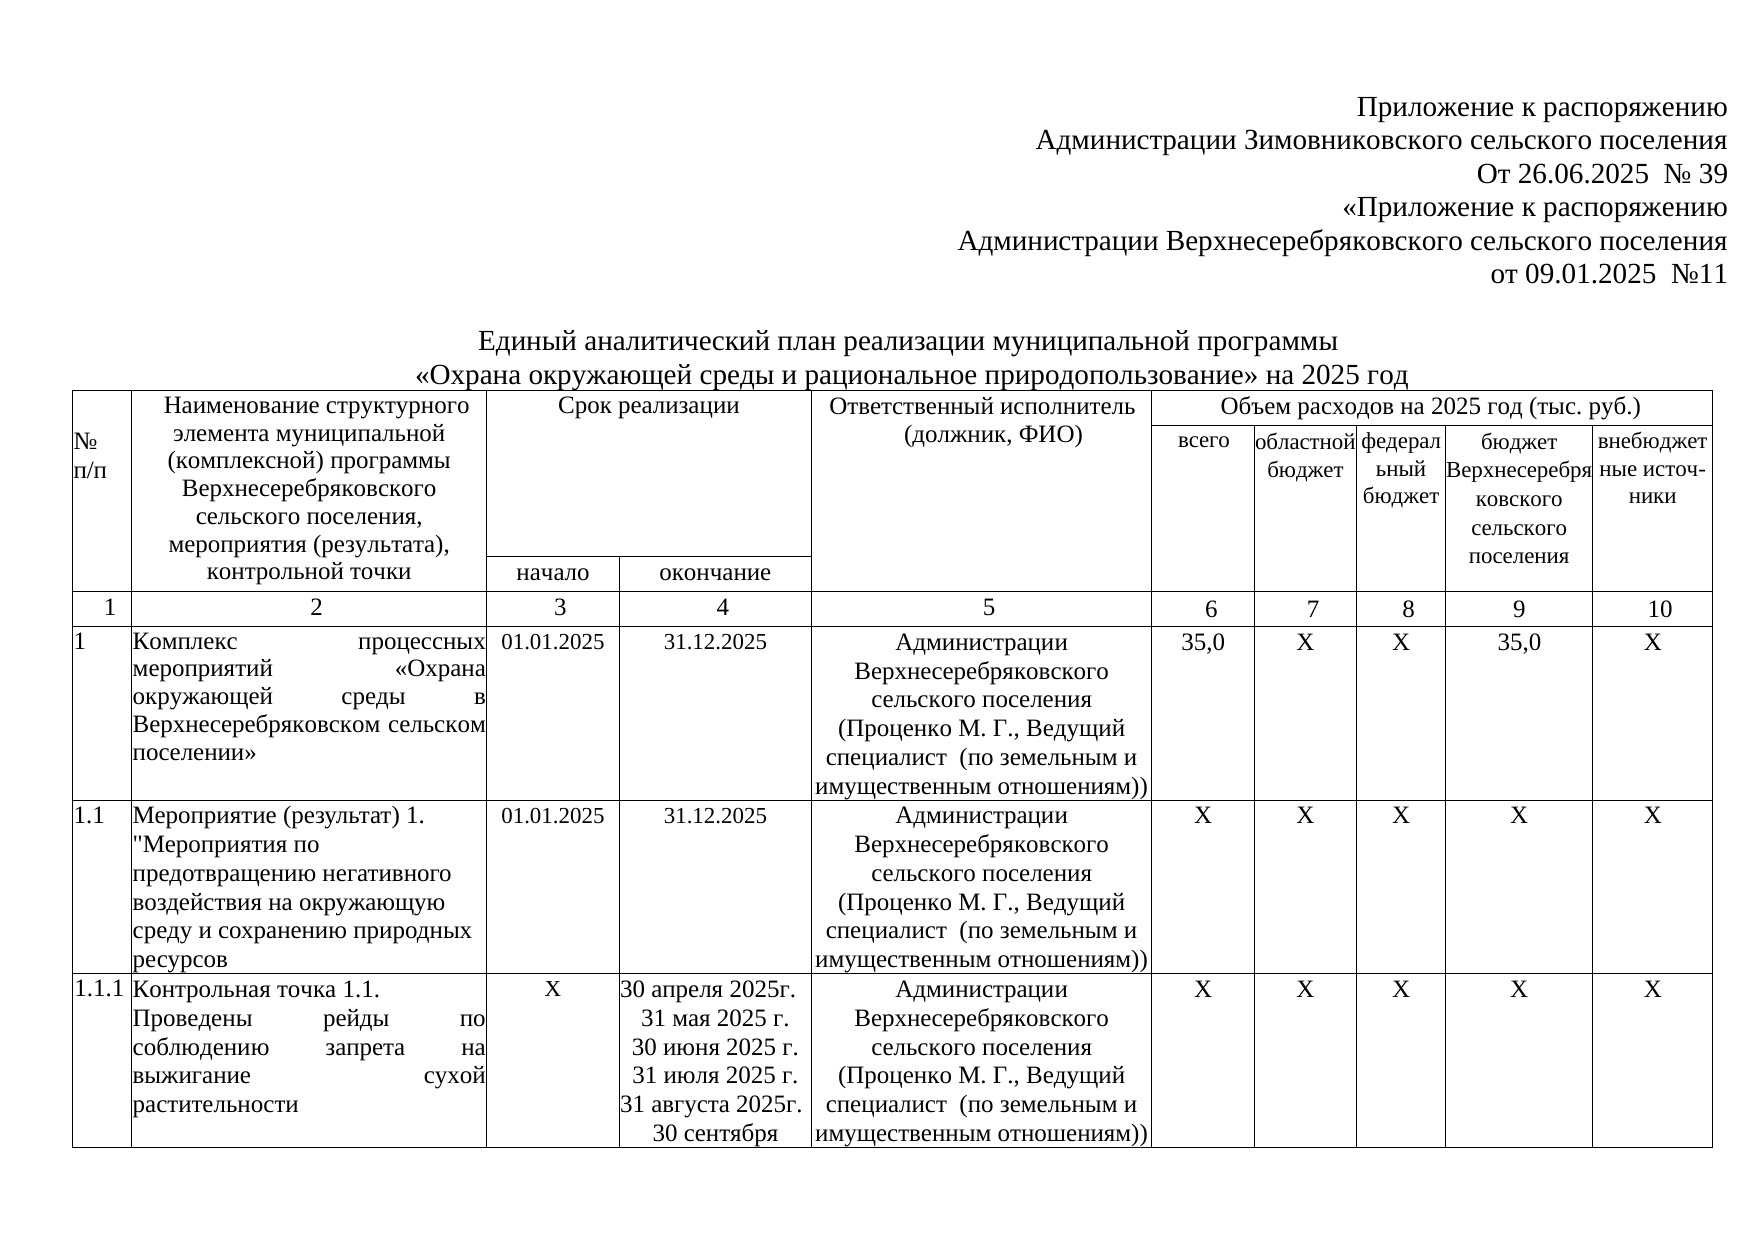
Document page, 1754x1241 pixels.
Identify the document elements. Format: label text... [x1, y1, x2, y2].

table_cell областной бюджет [1255, 426, 1356, 591]
table_cell 1.1.1 [73, 974, 131, 1147]
table_cell внебюджетные источники [1593, 426, 1712, 591]
text Администрации Верхнесеребряковского сельского поселения [89, 223, 1728, 256]
table_cell 8 [1357, 592, 1445, 626]
table_cell 5 [812, 592, 1151, 626]
table_header [73, 391, 131, 425]
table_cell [812, 974, 1151, 1147]
table_cell 1 [73, 592, 131, 626]
text от 09.01.2025 №11 [89, 256, 1728, 290]
table_cell Х [1255, 801, 1356, 973]
table_cell 10 [1593, 592, 1712, 626]
table_cell Комплекс процессных мероприятий «Охрана окружающей среды в Верхнесеребряковском сельском поселении» [132, 627, 486, 799]
table_cell Х [1152, 974, 1254, 1147]
table_cell Х [1255, 974, 1356, 1147]
table_cell Х [1446, 974, 1592, 1147]
table_cell 01.01.2025 [487, 627, 619, 799]
text От 26.06.2025 № 39 [89, 156, 1728, 189]
table_cell Х [1152, 801, 1254, 973]
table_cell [620, 974, 811, 1147]
table_header Срок реализации [487, 391, 811, 556]
table_cell Администрации Верхнесеребряковского сельского поселения (Проценко М. Г., Ведущий специалист (по земельным и имущественным отношениям)) [812, 627, 1151, 799]
table_cell 1.1 [73, 801, 131, 973]
table_cell 35,0 [1152, 627, 1254, 799]
table_cell всего [1152, 426, 1254, 591]
table_cell 9 [1446, 592, 1592, 626]
table_cell Х [1446, 801, 1592, 973]
text Единый аналитический план реализации муниципальной программы [89, 323, 1728, 357]
table_cell 1 [73, 627, 131, 799]
table_header Ответственный исполнитель (должник, ФИО) [812, 391, 1151, 591]
text Администрации Зимовниковского сельского поселения [89, 122, 1728, 156]
table_cell Х [1357, 627, 1445, 799]
table_cell 31.12.2025 [620, 627, 811, 799]
table_cell № п/п [73, 425, 131, 591]
table_cell Х [1357, 974, 1445, 1147]
table_cell 7 [1255, 592, 1356, 626]
table_cell начало [487, 557, 619, 591]
table_cell Х [487, 974, 619, 1147]
text Приложение к распоряжению [89, 89, 1728, 122]
table_cell Х [1593, 974, 1712, 1147]
table_cell Мероприятие (результат) 1. "Мероприятия по предотвращению негативного воздействия на окружающую среду и сохранению природных ресурсов [132, 801, 486, 973]
table_cell Х [1255, 627, 1356, 799]
table_cell окончание [620, 557, 811, 591]
table_cell бюджет Верхнесеребряковского сельского поселения [1446, 426, 1592, 591]
table_cell 01.01.2025 [487, 801, 619, 973]
table_cell 3 [487, 592, 619, 626]
text «Охрана окружающей среды и рациональное природопользование» на 2025 год [89, 357, 1728, 390]
table_cell Х [1357, 801, 1445, 973]
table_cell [132, 974, 486, 1147]
table_cell Администрации Верхнесеребряковского сельского поселения (Проценко М. Г., Ведущий специалист (по земельным и имущественным отношениям)) [812, 801, 1151, 973]
table_cell 2 [132, 592, 486, 626]
table_header Объем расходов на 2025 год (тыс. руб.) [1152, 391, 1712, 425]
table_cell 31.12.2025 [620, 801, 811, 973]
table_cell Х [1593, 627, 1712, 799]
table_cell Х [1593, 801, 1712, 973]
table_cell 35,0 [1446, 627, 1592, 799]
table_cell 6 [1152, 592, 1254, 626]
table_cell федеральный бюджет [1357, 426, 1445, 591]
table_cell 4 [620, 592, 811, 626]
table_header Наименование структурного элемента муниципальной (комплексной) программы Верхнесеребряковского сельского поселения, мероприятия (результата), контрольной точки [132, 391, 486, 591]
text «Приложение к распоряжению [89, 189, 1728, 223]
